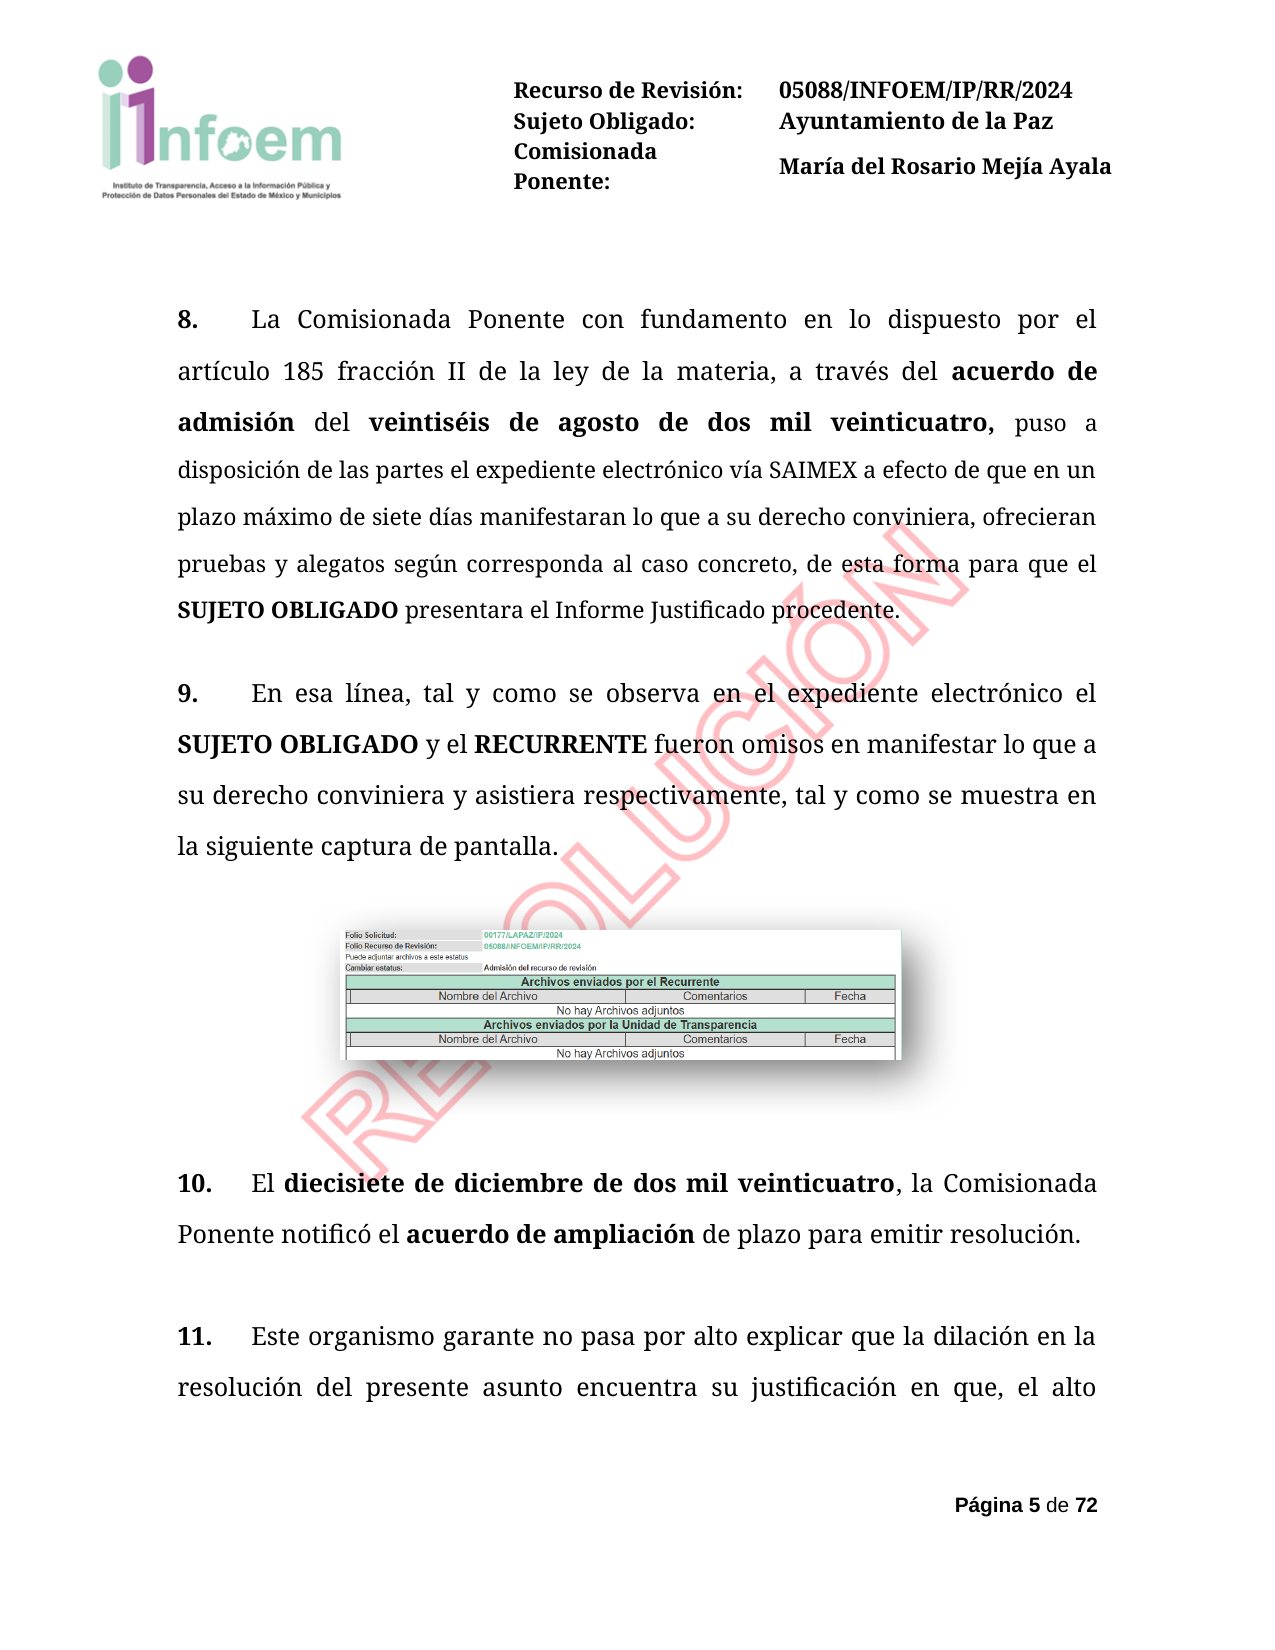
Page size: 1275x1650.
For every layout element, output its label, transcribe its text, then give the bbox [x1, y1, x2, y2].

list En esa línea, tal y como se observa en el expediente electrónico el SUJETO OBLIGADO y el RECURRENTE fueron omisos en manifestar lo que a su derecho conviniera y asistiera respectivamente, tal y como se muestra en la siguiente captura de pantalla. [177, 675, 1098, 863]
list El diecisiete de diciembre de dos mil veinticuatro, la Comisionada Ponente notificó el acuerdo de ampliación de plazo para emitir resolución. [177, 1166, 1098, 1251]
picture [0, 0, 1260, 1650]
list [177, 1319, 1098, 1404]
list La Comisionada Ponente con fundamento en lo dispuesto por el artículo 185 fracción II de la ley de la materia, a través del acuerdo de admisión del veintiséis de agosto de dos mil veinticuatro, puso a disposición de las partes el expediente electrónico vía SAIMEX a efecto de que en un plazo máximo de siete días manifestaran lo que a su derecho conviniera, ofrecieran pruebas y alegatos según corresponda al caso concreto, de esta forma para que el SUJETO OBLIGADO presentara el Informe Justificado procedente. [177, 302, 1098, 626]
